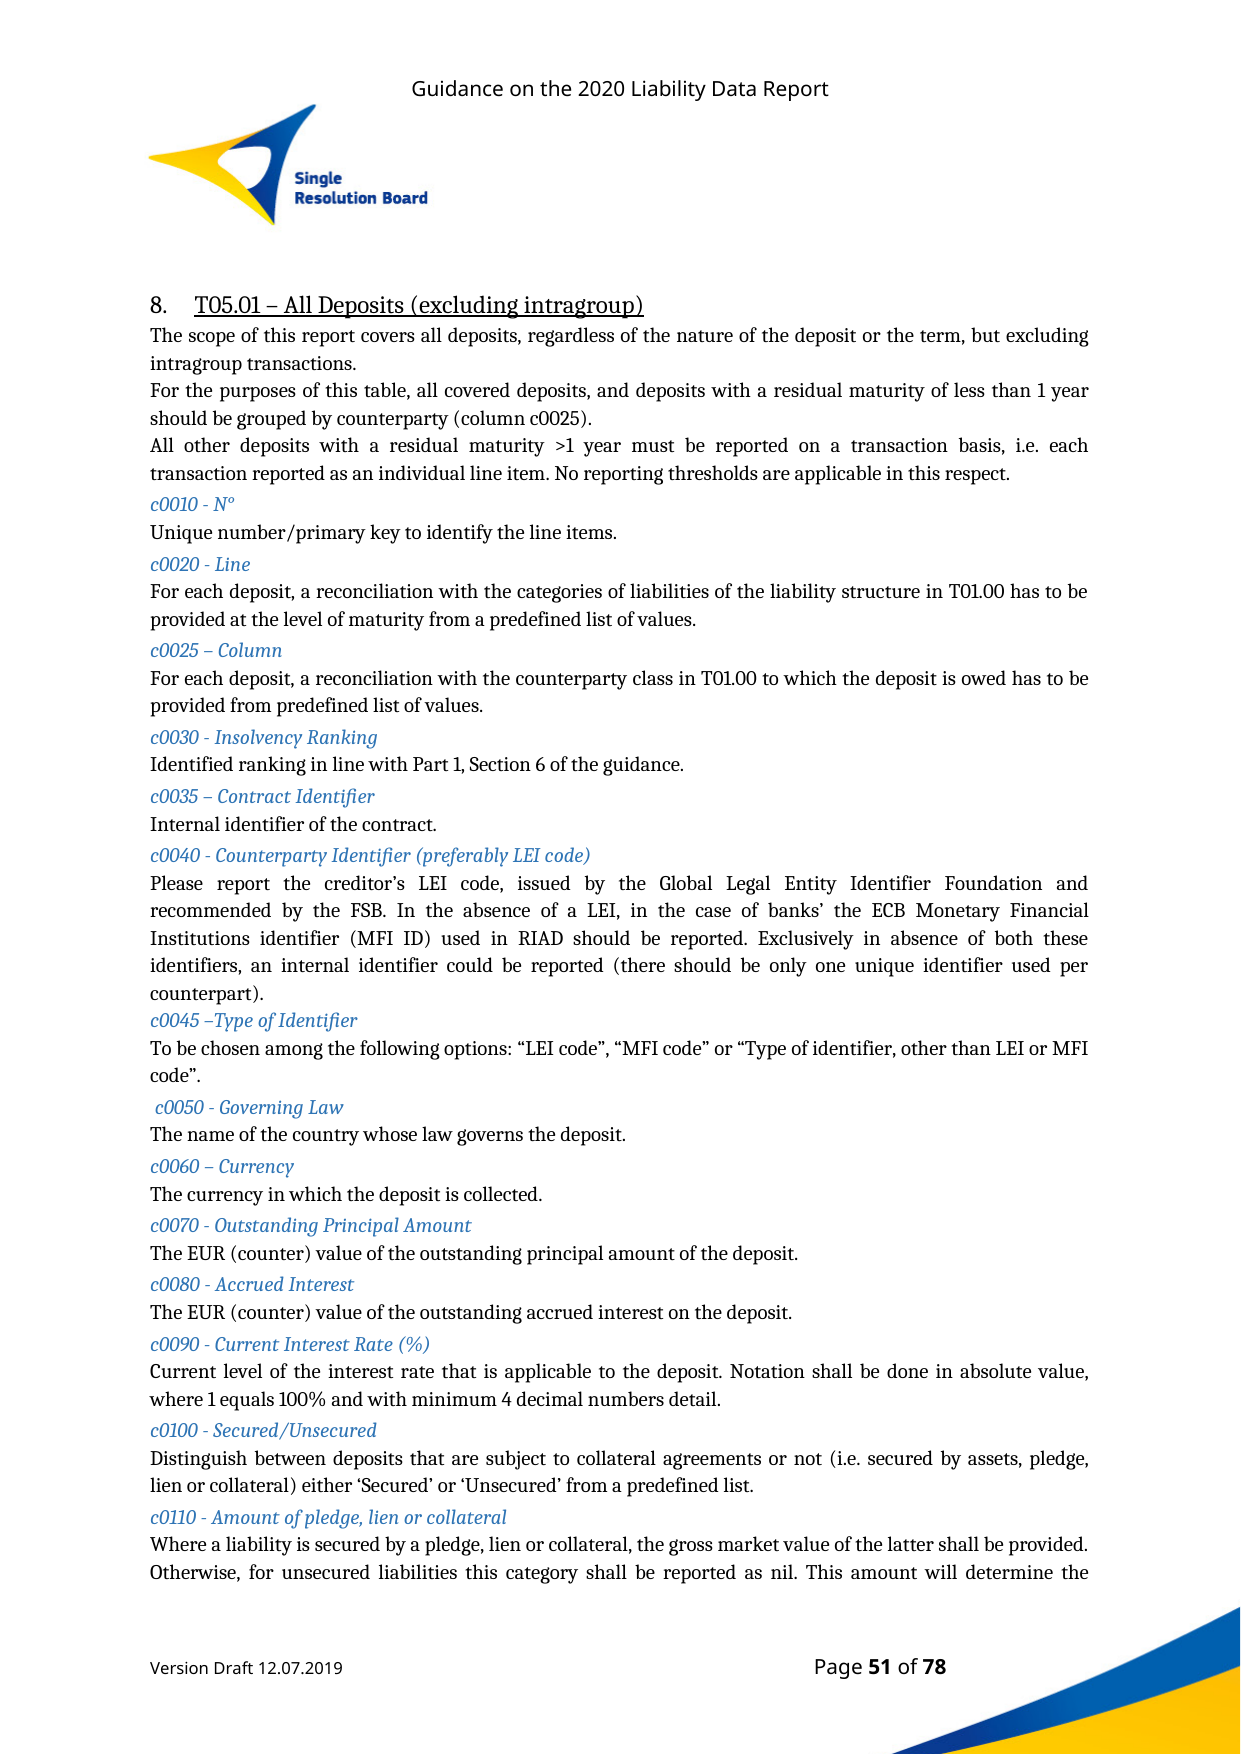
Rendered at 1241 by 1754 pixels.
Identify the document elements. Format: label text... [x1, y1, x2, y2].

subtitle c0050 - Governing Law [150, 1096, 1090, 1119]
subtitle c0030 - Insolvency Ranking [150, 726, 1090, 749]
text Current level of the interest rate that is applicable to the deposit. Notation shall be done in absolute value, where 1 equals 100% and with minimum 4 decimal numbers detail. [150, 1360, 1090, 1411]
text The currency in which the deposit is collected. [150, 1182, 1090, 1206]
text For each deposit, a reconciliation with the counterparty class in T01.00 to which the deposit is owed has to be provided from predefined list of values. [150, 666, 1090, 718]
text The name of the country whose law governs the deposit. [150, 1123, 1090, 1147]
text Internal identifier of the contract. [150, 812, 1090, 836]
subtitle c0070 - Outstanding Principal Amount [150, 1214, 1090, 1238]
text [150, 1533, 1090, 1584]
picture [0, 0, 1241, 1754]
text The EUR (counter) value of the outstanding accrued interest on the deposit. [150, 1301, 1090, 1324]
subtitle c0090 - Current Interest Rate (%) [150, 1332, 1090, 1356]
text Distinguish between deposits that are subject to collateral agreements or not (i.e. secured by assets, pledge, lien or collateral) either ‘Secured’ or ‘Unsecured’ from a predefined list. [150, 1446, 1090, 1498]
subtitle c0025 – Column [150, 639, 1090, 663]
subtitle c0110 - Amount of pledge, lien or collateral [150, 1506, 1090, 1529]
subtitle c0100 - Secured/Unsecured [150, 1419, 1090, 1443]
text For the purposes of this table, all covered deposits, and deposits with a residual maturity of less than 1 year should be grouped by counterparty (column c0025). [150, 379, 1090, 430]
text For each deposit, a reconciliation with the categories of liabilities of the liability structure in T01.00 has to be provided at the level of maturity from a predefined list of values. [150, 580, 1090, 631]
subtitle c0040 - Counterparty Identifier (preferably LEI code) [150, 844, 1090, 868]
subtitle c0035 – Contract Identifier [150, 785, 1090, 809]
text The EUR (counter) value of the outstanding principal amount of the deposit. [150, 1241, 1090, 1265]
text Identified ranking in line with Part 1, Section 6 of the guidance. [150, 753, 1090, 777]
text All other deposits with a residual maturity >1 year must be reported on a transaction basis, i.e. each transaction reported as an individual line item. No reporting thresholds are applicable in this respect. [150, 434, 1090, 485]
text The scope of this report covers all deposits, regardless of the nature of the deposit or the term, but excluding intragroup transactions. [150, 324, 1090, 375]
subtitle c0060 – Currency [150, 1155, 1090, 1179]
text Unique number/primary key to identify the line items. [150, 521, 1090, 544]
text Please report the creditor’s LEI code, issued by the Global Legal Entity Identifier Foundation and recommended by the FSB. In the absence of a LEI, in the case of banks’ the ECB Monetary Financial Institutions identifier (MFI ID) used in RIAD should be reported. Exclusively in absence of both these identifiers, an internal identifier could be reported (there should be only one unique identifier used per counterpart). [150, 871, 1090, 1005]
text To be chosen among the following options: “LEI code”, “MFI code” or “Type of identifier, other than LEI or MFI code”. [150, 1036, 1090, 1088]
subtitle c0020 - Line [150, 552, 1090, 576]
subtitle c0080 - Accrued Interest [150, 1273, 1090, 1297]
text c0045 –Type of Identifier [150, 1009, 1090, 1033]
subtitle c0010 - N° [150, 493, 1090, 517]
subtitle T05.01 – All Deposits (excluding intragroup) [150, 291, 1090, 319]
